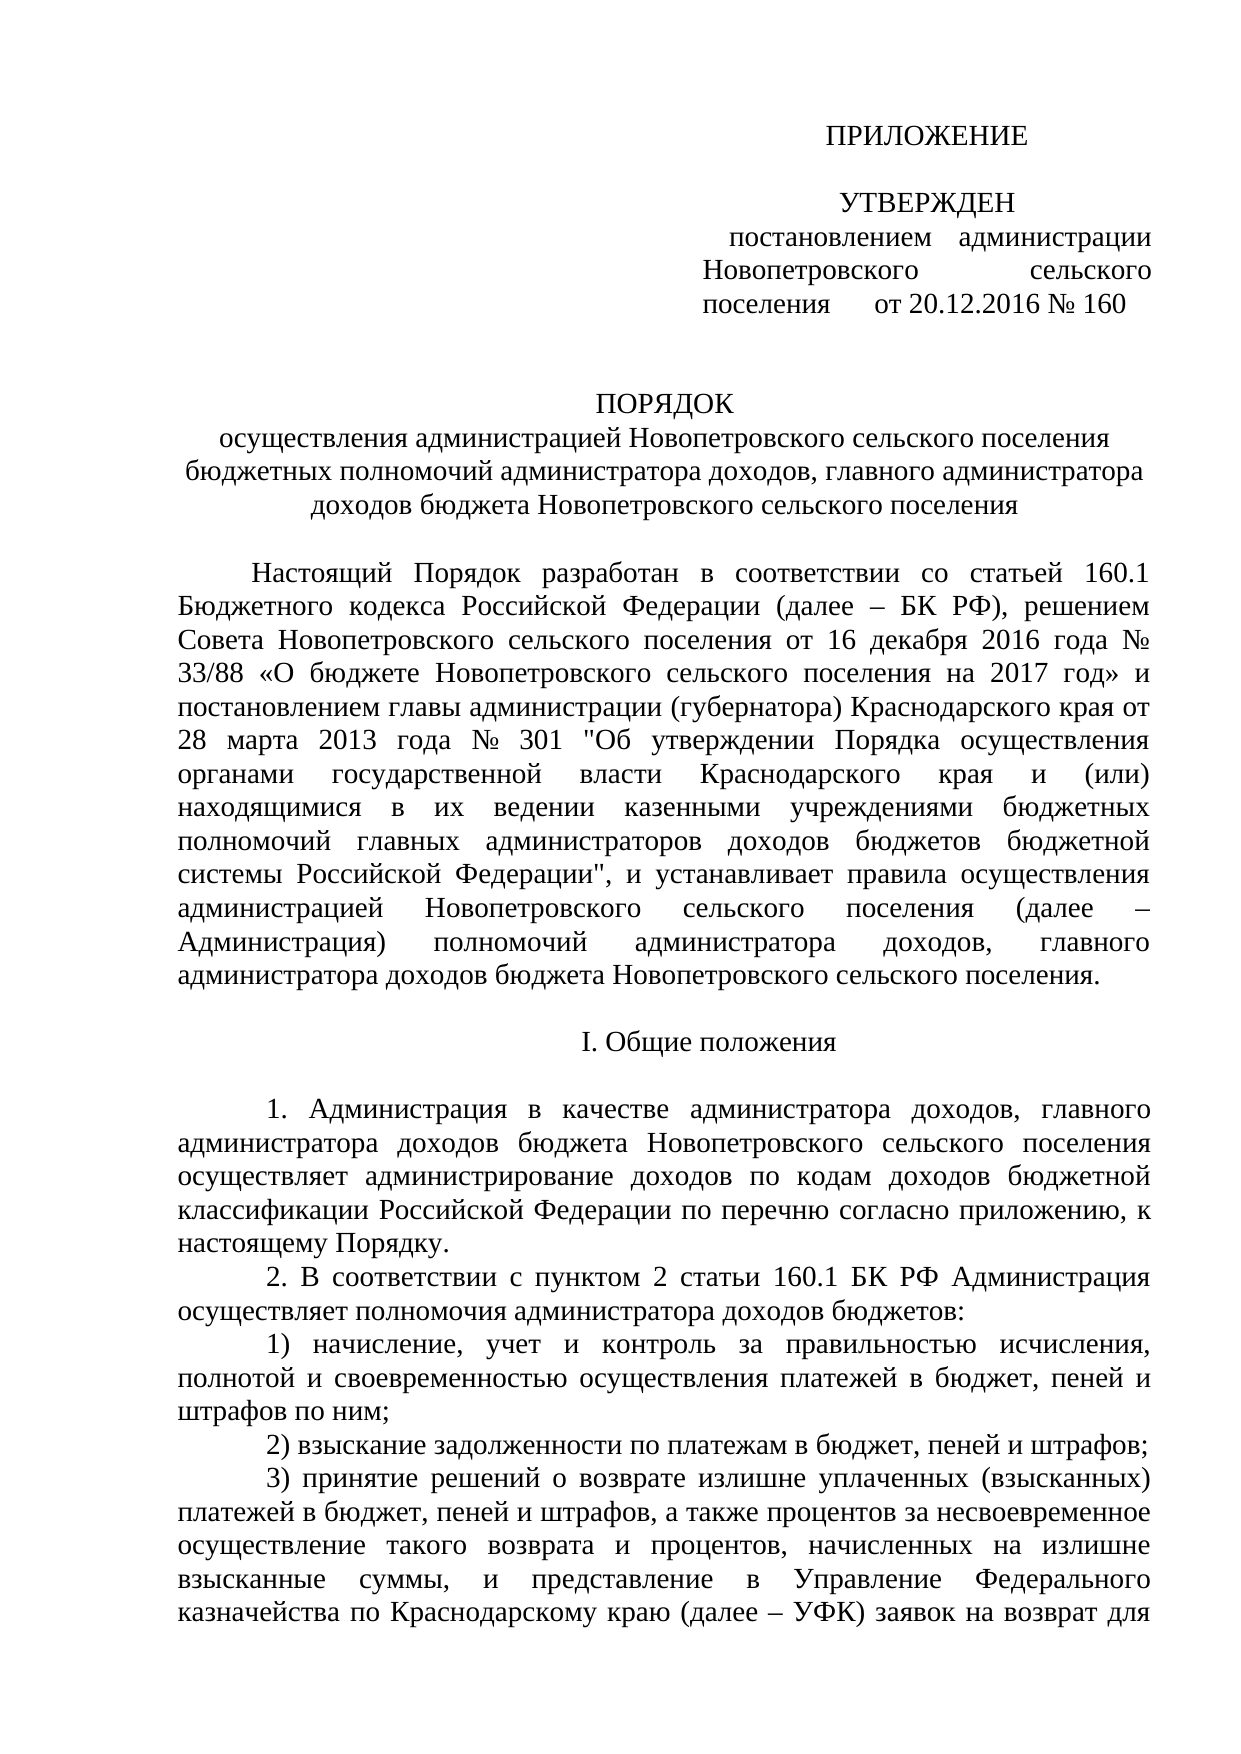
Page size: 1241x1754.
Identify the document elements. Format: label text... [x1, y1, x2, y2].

text ПРИЛОЖЕНИЕ [702, 118, 1152, 152]
text УТВЕРЖДЕН [702, 185, 1152, 219]
text осуществления администрацией Новопетровского сельского поселения бюджетных полномочий администратора доходов, главного администратора доходов бюджета Новопетровского сельского поселения [177, 420, 1152, 521]
text 2. В соответствии с пунктом 2 статьи 160.1 БК РФ Администрация осуществляет полномочия администратора доходов бюджетов: [177, 1259, 1152, 1326]
text Настоящий Порядок разработан в соответствии со статьей 160.1 Бюджетного кодекса Российской Федерации (далее – БК РФ), решением Совета Новопетровского сельского поселения от 16 декабря 2016 года № 33/88 «О бюджете Новопетровского сельского поселения на 2017 год» и постановлением главы администрации (губернатора) Краснодарского края от 28 марта 2013 года № 301 "Об утверждении Порядка осуществления органами государственной власти Краснодарского края и (или) находящимися в их ведении казенными учреждениями бюджетных полномочий главных администраторов доходов бюджетов бюджетной системы Российской Федерации", и устанавливает правила осуществления администрацией Новопетровского сельского поселения (далее – Администрация) полномочий администратора доходов, главного администратора доходов бюджета Новопетровского сельского поселения. [177, 555, 1151, 991]
text 1. Администрация в качестве администратора доходов, главного администратора доходов бюджета Новопетровского сельского поселения осуществляет администрирование доходов по кодам доходов бюджетной классификации Российской Федерации по перечню согласно приложению, к настоящему Порядку. [177, 1091, 1152, 1259]
text I. Общие положения [266, 1024, 1152, 1058]
text 1) начисление, учет и контроль за правильностью исчисления, полнотой и своевременностью осуществления платежей в бюджет, пеней и штрафов по ним; [177, 1326, 1152, 1427]
text постановлением администрации Новопетровского сельского поселения от 20.12.2016 № 160 [702, 219, 1152, 319]
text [177, 1460, 1152, 1628]
text 2) взыскание задолженности по платежам в бюджет, пеней и штрафов; [177, 1427, 1152, 1460]
text ПОРЯДОК [177, 386, 1152, 420]
